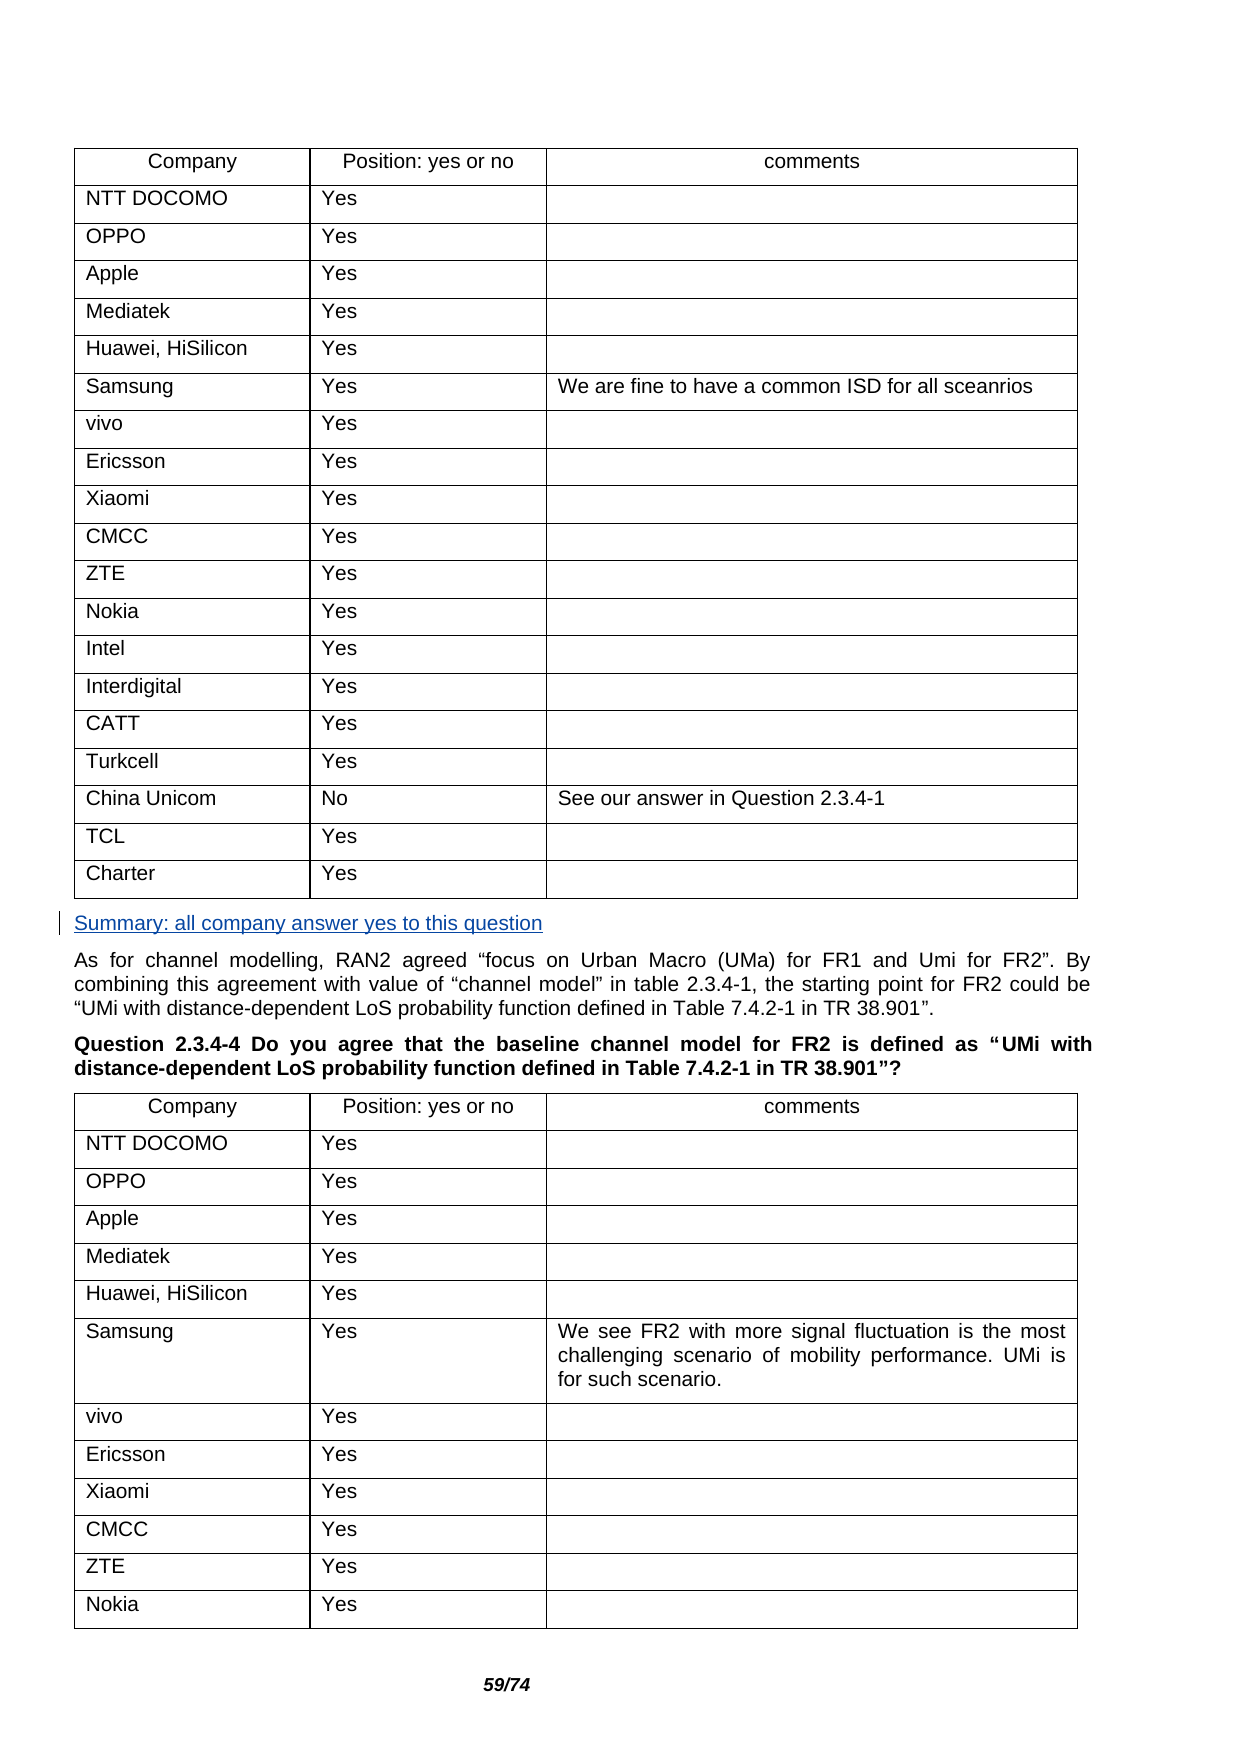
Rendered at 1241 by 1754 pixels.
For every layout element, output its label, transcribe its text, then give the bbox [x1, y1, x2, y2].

table_cell Ericsson [75, 449, 309, 485]
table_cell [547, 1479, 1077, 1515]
table_header Company [75, 1094, 309, 1130]
table_cell Yes [311, 1441, 546, 1478]
table_cell Yes [311, 1319, 546, 1403]
table_cell [547, 861, 1077, 898]
table_cell Yes [311, 561, 546, 598]
table_cell Yes [311, 711, 546, 748]
table_cell Huawei, HiSilicon [75, 336, 309, 373]
table_cell OPPO [75, 1169, 309, 1205]
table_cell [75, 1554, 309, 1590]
table_cell Yes [311, 1244, 546, 1280]
table_header Position: yes or no [311, 1094, 546, 1130]
table_cell [547, 186, 1077, 223]
table_cell Yes [311, 261, 546, 298]
table_cell Yes [311, 486, 546, 523]
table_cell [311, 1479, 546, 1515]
table_cell [547, 524, 1077, 560]
table_header comments [547, 149, 1077, 185]
table_cell Samsung [75, 1319, 309, 1403]
table_cell [547, 486, 1077, 523]
table_cell [547, 1281, 1077, 1317]
text As for channel modelling, RAN2 agreed “focus on Urban Macro (UMa) for FR1 and Umi for FR2”. By combining this agreement with value of “channel model” in table 2.3.4-1, the starting point for FR2 could be “UMi with distance-dependent LoS probability function defined in Table 7.4.2-1 in TR 38.901”. [74, 948, 1093, 1019]
table_cell Yes [311, 186, 546, 223]
table_cell CATT [75, 711, 309, 748]
table_cell Yes [311, 524, 546, 560]
table_cell Yes [311, 636, 546, 673]
table_cell Yes [311, 1206, 546, 1242]
table_cell Charter [75, 861, 309, 898]
table_cell Apple [75, 1206, 309, 1242]
table_cell CMCC [75, 524, 309, 560]
table_cell Yes [311, 1281, 546, 1317]
table_cell Nokia [75, 599, 309, 635]
table_cell Yes [311, 674, 546, 710]
table_cell OPPO [75, 224, 309, 260]
table_cell NTT DOCOMO [75, 186, 309, 223]
table_cell Yes [311, 299, 546, 335]
table_header Company [75, 149, 309, 185]
table_cell Xiaomi [75, 486, 309, 523]
table_cell Yes [311, 224, 546, 260]
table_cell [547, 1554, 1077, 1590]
table_cell Yes [311, 411, 546, 448]
table_cell [547, 336, 1077, 373]
table_cell Yes [311, 861, 546, 898]
table_cell [547, 1169, 1077, 1205]
table_cell Yes [311, 449, 546, 485]
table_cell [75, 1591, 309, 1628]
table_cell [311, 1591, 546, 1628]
table_cell China Unicom [75, 786, 309, 823]
text Question 2.3.4-4 Do you agree that the baseline channel model for FR2 is defined as “UMi with distance-dependent LoS probability function defined in Table 7.4.2-1 in TR 38.901”? [74, 1032, 1093, 1080]
table_cell Yes [311, 824, 546, 860]
table_cell Ericsson [75, 1441, 309, 1478]
table_cell [547, 1206, 1077, 1242]
table_cell See our answer in Question 2.3.4-1 [547, 786, 1077, 823]
table_cell [547, 449, 1077, 485]
table_cell [547, 711, 1077, 748]
table_cell [547, 224, 1077, 260]
table_cell Yes [311, 1169, 546, 1205]
table_cell [547, 636, 1077, 673]
table_cell [547, 411, 1077, 448]
table_cell [547, 299, 1077, 335]
table_cell Yes [311, 749, 546, 785]
table_cell [547, 674, 1077, 710]
table_cell [547, 561, 1077, 598]
table_cell [547, 749, 1077, 785]
table_cell Yes [311, 1131, 546, 1167]
table_cell Yes [311, 1404, 546, 1440]
table_cell Intel [75, 636, 309, 673]
table_cell vivo [75, 411, 309, 448]
table_cell NTT DOCOMO [75, 1131, 309, 1167]
table_cell No [311, 786, 546, 823]
table_cell Mediatek [75, 1244, 309, 1280]
table_cell Huawei, HiSilicon [75, 1281, 309, 1317]
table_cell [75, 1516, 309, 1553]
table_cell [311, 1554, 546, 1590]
table_cell [547, 1131, 1077, 1167]
table_cell Turkcell [75, 749, 309, 785]
table_cell [547, 599, 1077, 635]
table_cell Samsung [75, 374, 309, 410]
table_cell We see FR2 with more signal fluctuation is the most challenging scenario of mobility performance. UMi is for such scenario. [547, 1319, 1077, 1403]
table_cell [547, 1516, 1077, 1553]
table_cell Interdigital [75, 674, 309, 710]
table_cell Apple [75, 261, 309, 298]
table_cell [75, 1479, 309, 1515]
table_cell ZTE [75, 561, 309, 598]
table_cell [547, 261, 1077, 298]
table_cell Yes [311, 374, 546, 410]
table_header comments [547, 1094, 1077, 1130]
table_cell [547, 824, 1077, 860]
table_cell Yes [311, 336, 546, 373]
table_cell [547, 1404, 1077, 1440]
table_cell We are fine to have a common ISD for all sceanrios [547, 374, 1077, 410]
table_cell TCL [75, 824, 309, 860]
table_cell Yes [311, 599, 546, 635]
table_cell [547, 1441, 1077, 1478]
table_cell vivo [75, 1404, 309, 1440]
table_header Position: yes or no [311, 149, 546, 185]
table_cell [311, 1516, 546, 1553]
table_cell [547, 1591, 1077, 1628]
table_cell Mediatek [75, 299, 309, 335]
table_cell [547, 1244, 1077, 1280]
